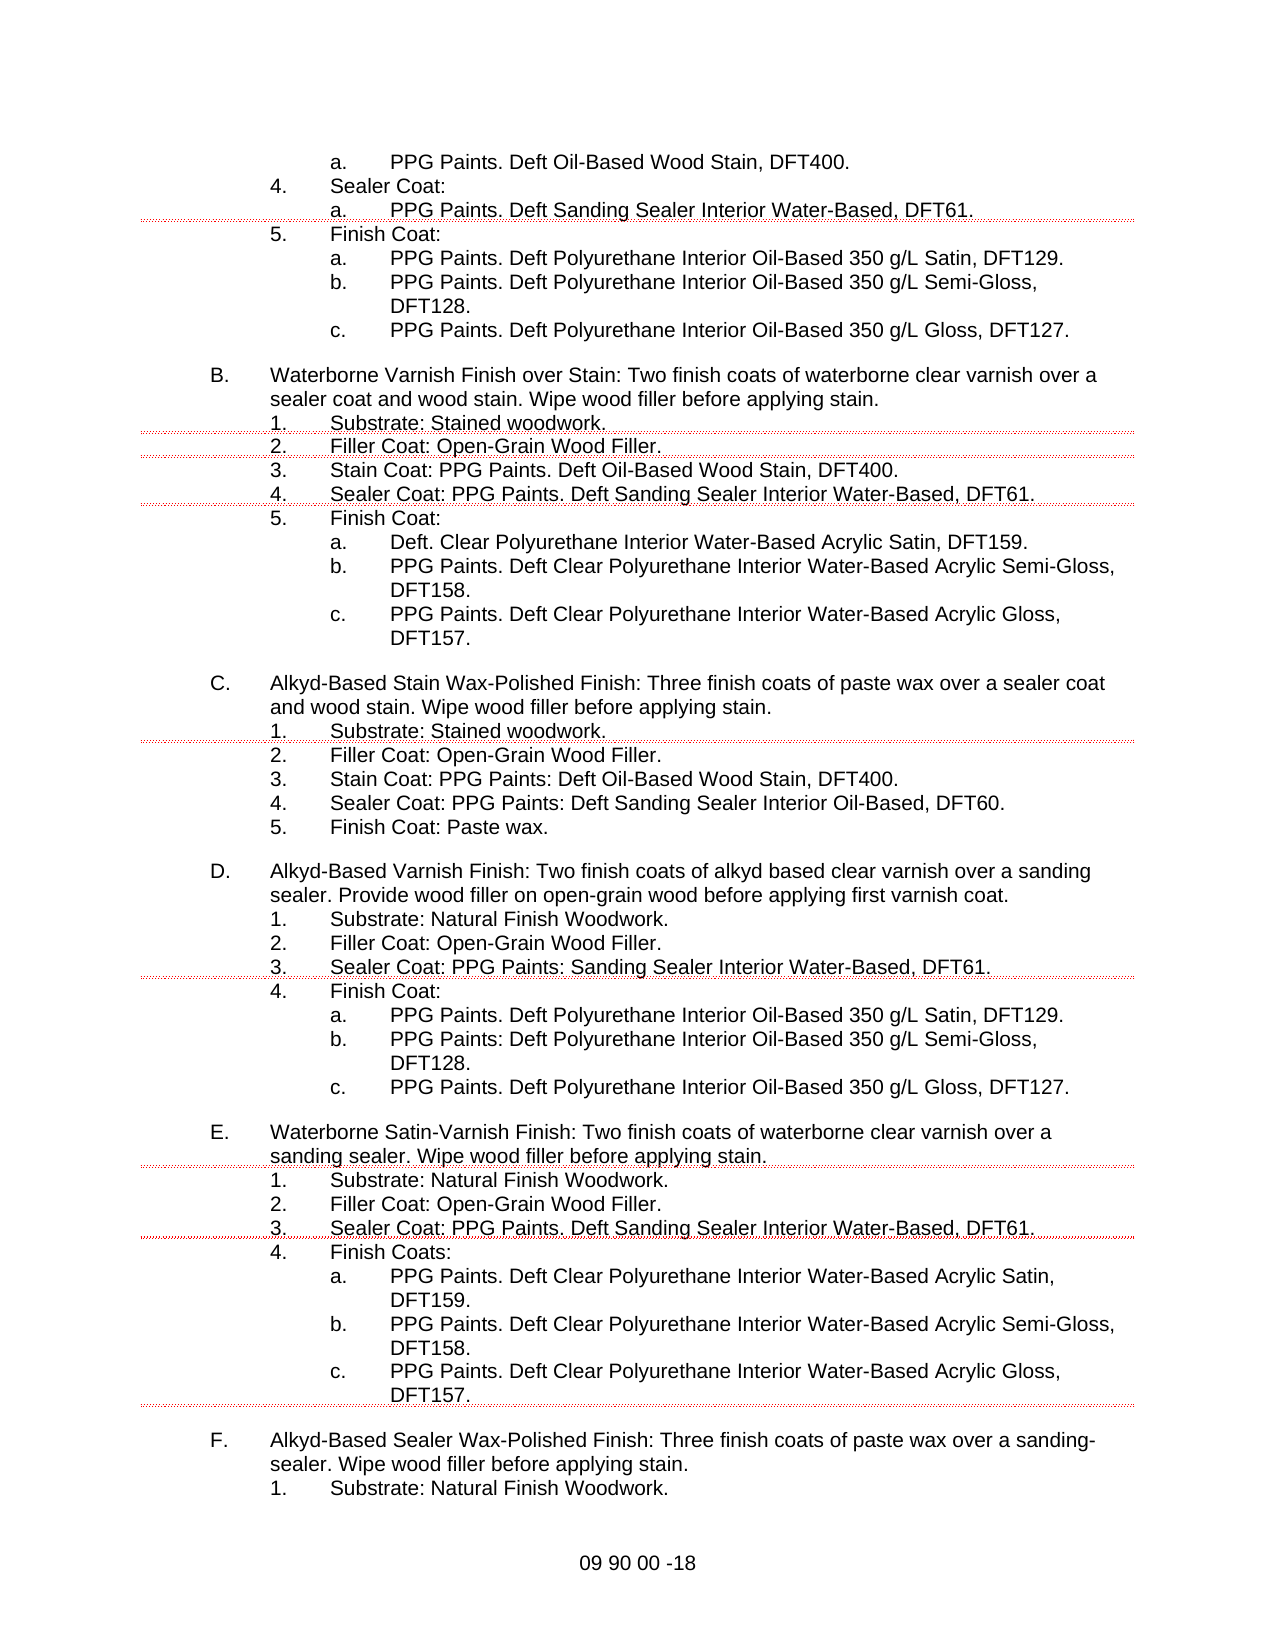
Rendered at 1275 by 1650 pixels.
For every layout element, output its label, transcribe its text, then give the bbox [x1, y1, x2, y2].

list Filler Coat: Open-Grain Wood Filler. [270, 1192, 1125, 1216]
list Alkyd-Based Varnish Finish: Two finish coats of alkyd based clear varnish over a sanding sealer. Provide wood filler on open-grain wood before applying first varnish coat. [210, 859, 1125, 907]
list Waterborne Satin-Varnish Finish: Two finish coats of waterborne clear varnish over a sanding sealer. Wipe wood filler before applying stain. [210, 1120, 1125, 1168]
list Alkyd-Based Stain Wax-Polished Finish: Three finish coats of paste wax over a sealer coat and wood stain. Wipe wood filler before applying stain. [210, 671, 1125, 719]
list PPG Paints. Deft Clear Polyurethane Interior Water-Based Acrylic Semi-Gloss, DFT158. [330, 554, 1125, 602]
list Alkyd-Based Sealer Wax-Polished Finish: Three finish coats of paste wax over a sanding-sealer. Wipe wood filler before applying stain. [210, 1428, 1125, 1476]
list Sealer Coat: PPG Paints. Deft Sanding Sealer Interior Water-Based, DFT61. [270, 1216, 1125, 1239]
list Sealer Coat: PPG Paints. Deft Sanding Sealer Interior Water-Based, DFT61. [270, 482, 1125, 506]
list Sealer Coat: PPG Paints: Deft Sanding Sealer Interior Oil-Based, DFT60. [270, 791, 1125, 814]
list Substrate: Natural Finish Woodwork. [270, 907, 1125, 931]
list Sealer Coat: [270, 174, 1125, 198]
list PPG Paints. Deft Clear Polyurethane Interior Water-Based Acrylic Semi-Gloss, DFT158. [330, 1311, 1125, 1359]
list Substrate: Stained woodwork. [270, 410, 1125, 434]
list PPG Paints. Deft Polyurethane Interior Oil-Based 350 g/L Gloss, DFT127. [330, 1075, 1125, 1099]
list Filler Coat: Open-Grain Wood Filler. [270, 743, 1125, 767]
list Finish Coat: Paste wax. [270, 814, 1125, 838]
list Substrate: Stained woodwork. [270, 719, 1125, 743]
list PPG Paints. Deft Polyurethane Interior Oil-Based 350 g/L Gloss, DFT127. [330, 318, 1125, 342]
list Filler Coat: Open-Grain Wood Filler. [270, 931, 1125, 955]
list PPG Paints. Deft Polyurethane Interior Oil-Based 350 g/L Semi-Gloss, DFT128. [330, 270, 1125, 318]
list PPG Paints. Deft Clear Polyurethane Interior Water-Based Acrylic Satin, DFT159. [330, 1263, 1125, 1311]
list Finish Coat: [270, 506, 1125, 530]
list Deft. Clear Polyurethane Interior Water-Based Acrylic Satin, DFT159. [330, 530, 1125, 554]
list Sealer Coat: PPG Paints: Sanding Sealer Interior Water-Based, DFT61. [270, 955, 1125, 979]
list PPG Paints. Deft Sanding Sealer Interior Water-Based, DFT61. [330, 198, 1125, 222]
list PPG Paints. Deft Clear Polyurethane Interior Water-Based Acrylic Gloss, DFT157. [330, 602, 1125, 650]
list Stain Coat: PPG Paints: Deft Oil-Based Wood Stain, DFT400. [270, 767, 1125, 791]
list PPG Paints. Deft Polyurethane Interior Oil-Based 350 g/L Satin, DFT129. [330, 1003, 1125, 1027]
list Substrate: Natural Finish Woodwork. [270, 1476, 1125, 1500]
list PPG Paints. Deft Oil-Based Wood Stain, DFT400. [330, 150, 1125, 174]
list Stain Coat: PPG Paints. Deft Oil-Based Wood Stain, DFT400. [270, 458, 1125, 482]
list Finish Coat: [270, 979, 1125, 1003]
list Waterborne Varnish Finish over Stain: Two finish coats of waterborne clear varnish over a sealer coat and wood stain. Wipe wood filler before applying stain. [210, 362, 1125, 410]
list Filler Coat: Open-Grain Wood Filler. [270, 434, 1125, 458]
list PPG Paints: Deft Polyurethane Interior Oil-Based 350 g/L Semi-Gloss, DFT128. [330, 1027, 1125, 1075]
list Substrate: Natural Finish Woodwork. [270, 1168, 1125, 1192]
list Finish Coats: [270, 1239, 1125, 1263]
list PPG Paints. Deft Clear Polyurethane Interior Water-Based Acrylic Gloss, DFT157. [330, 1359, 1125, 1407]
list Finish Coat: [270, 222, 1125, 246]
list PPG Paints. Deft Polyurethane Interior Oil-Based 350 g/L Satin, DFT129. [330, 246, 1125, 270]
